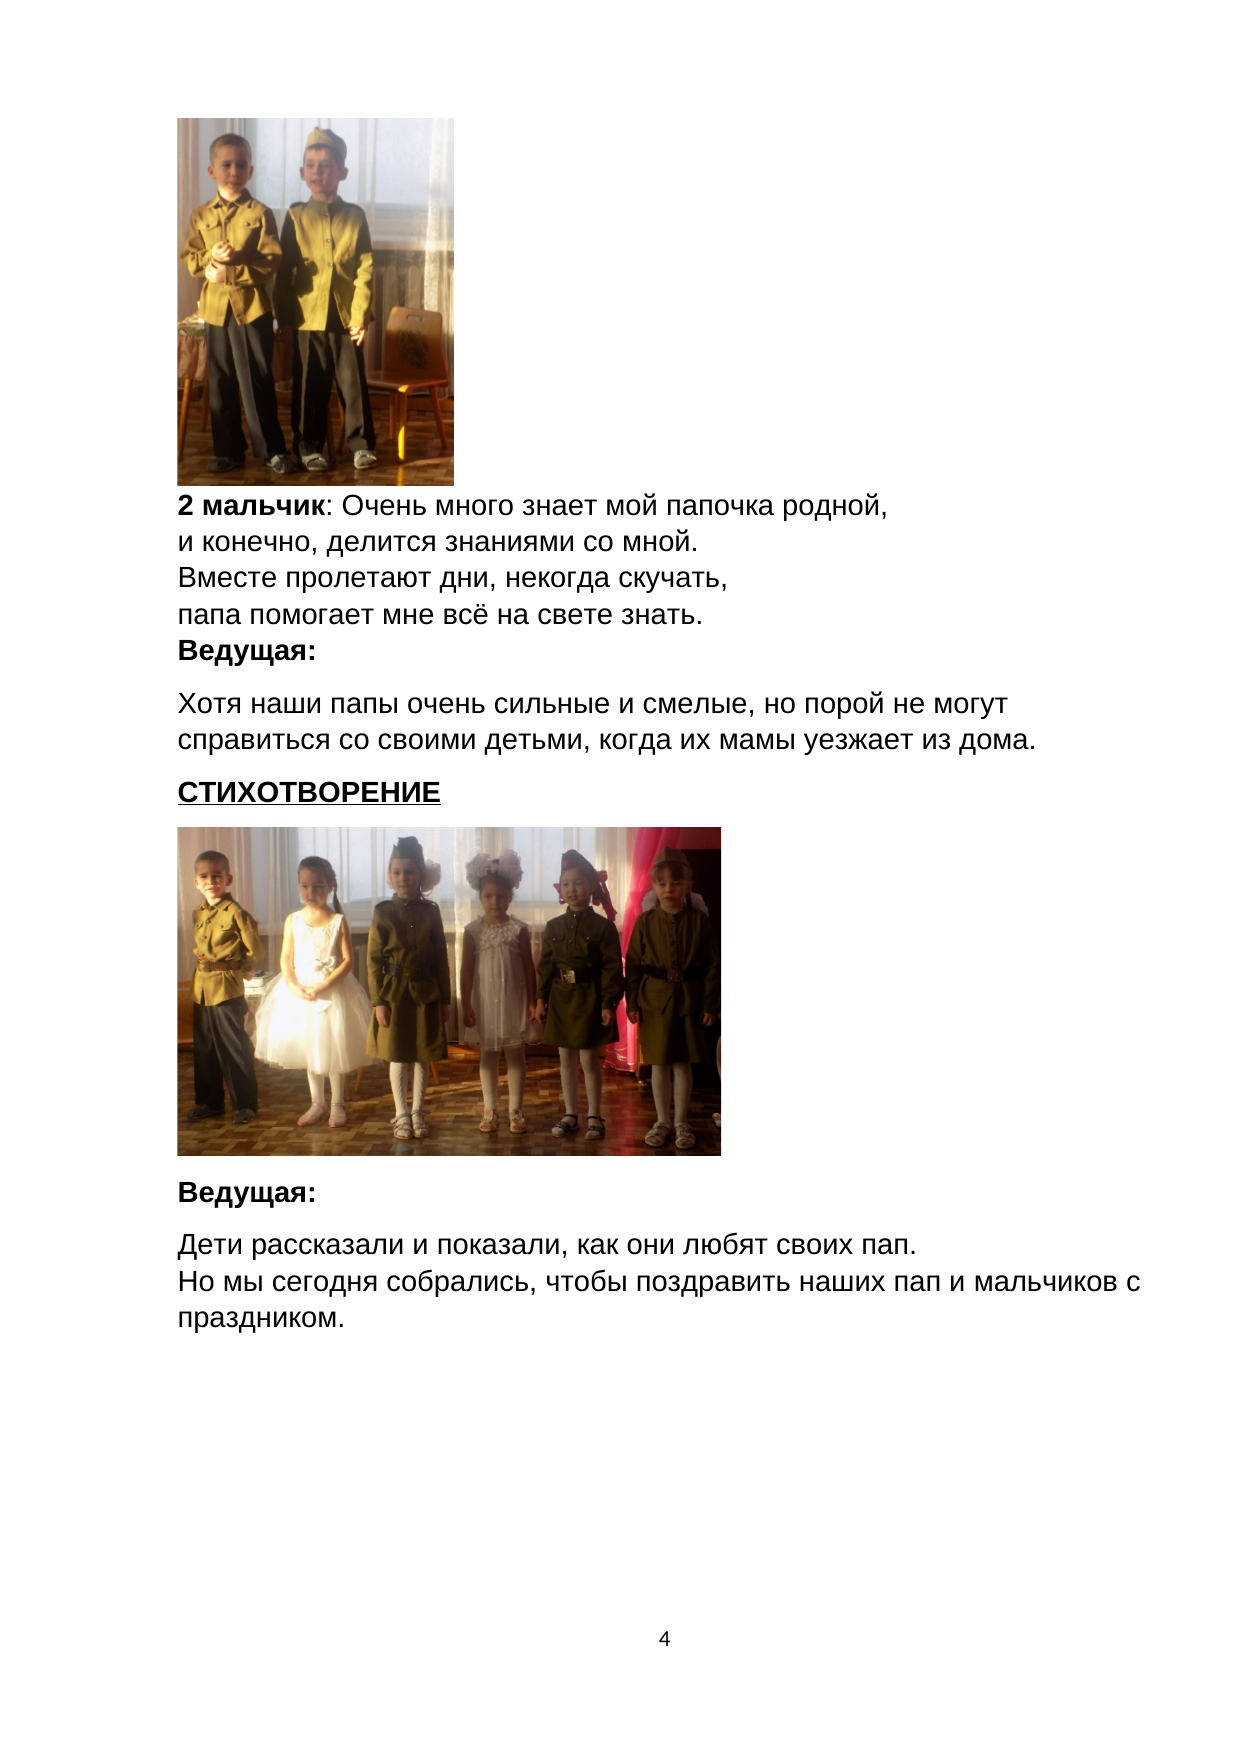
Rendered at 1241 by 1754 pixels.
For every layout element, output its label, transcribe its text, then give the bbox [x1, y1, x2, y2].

text Но мы сегодня собрались, чтобы поздравить наших пап и мальчиков с праздником. [177, 1263, 1152, 1333]
text СТИХОТВОРЕНИЕ [177, 774, 1152, 808]
text Ведущая: [177, 1174, 1152, 1208]
picture [177, 827, 722, 1156]
text 2 мальчик: Очень много знает мой папочка родной, и конечно, делится знаниями со мной. Вместе пролетают дни, некогда скучать, папа помогает мне всё на свете знать. Ведущая: [177, 118, 1152, 666]
text Дети рассказали и показали, как они любят своих пап. [177, 1227, 1152, 1261]
picture [177, 118, 454, 486]
text Хотя наши папы очень сильные и смелые, но порой не могут справиться со своими детьми, когда их мамы уезжает из дома. [177, 686, 1152, 755]
